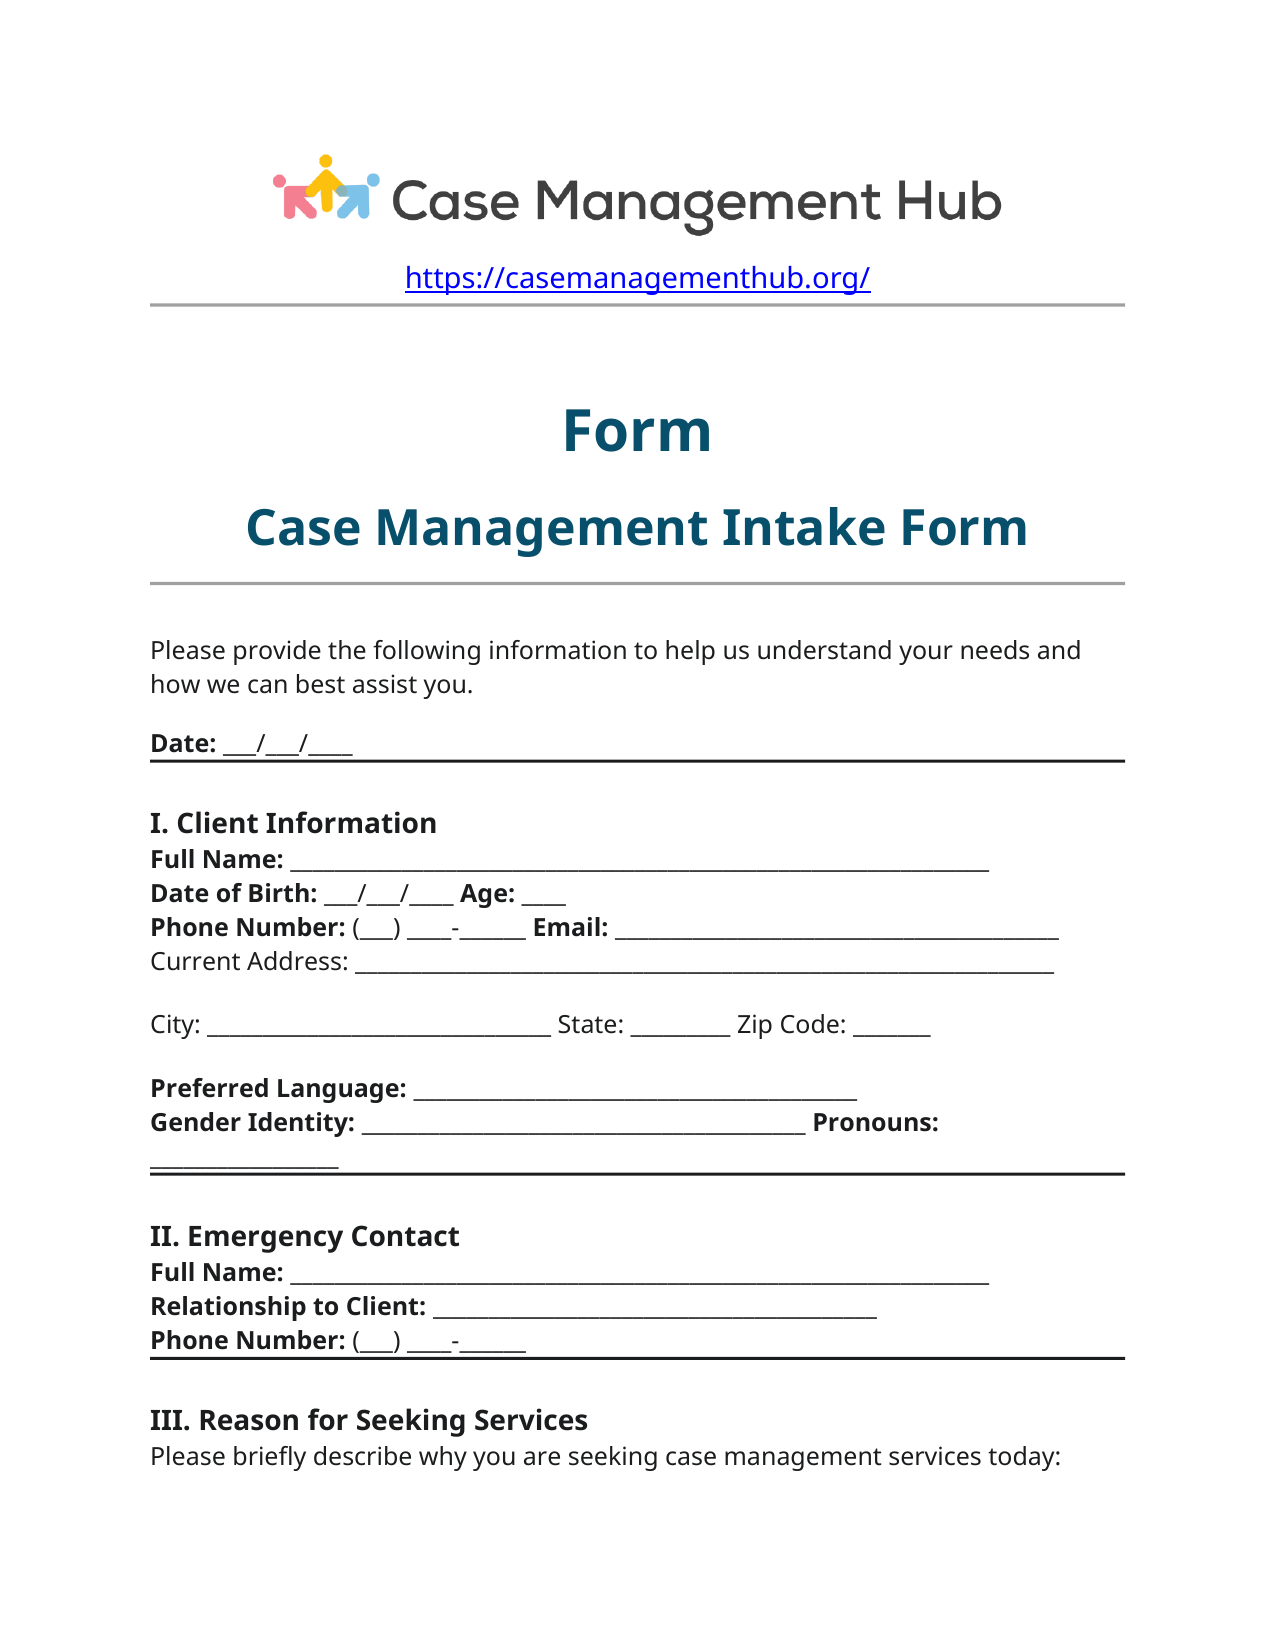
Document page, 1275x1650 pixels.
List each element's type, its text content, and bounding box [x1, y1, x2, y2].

text City: _______________________________ State: _________ Zip Code: _______ [150, 1007, 1125, 1041]
text III. Reason for Seeking Services [150, 1401, 1125, 1439]
text Phone Number: (___) ____-______ [150, 1323, 1125, 1356]
text Please provide the following information to help us understand your needs and how we can best assist you. [150, 632, 1125, 701]
text Please briefly describe why you are seeking case management services today: [150, 1439, 1125, 1473]
text Gender Identity: ________________________________________ Pronouns: _________________ [150, 1104, 1125, 1172]
text Date: ___/___/____ [150, 726, 1125, 759]
text Preferred Language: ________________________________________ [150, 1070, 1125, 1104]
picture [263, 150, 1012, 239]
text Current Address: _______________________________________________________________ [150, 944, 1125, 978]
text Case Management Intake Form [150, 492, 1125, 560]
text Date of Birth: ___/___/____ Age: ____ [150, 876, 1125, 910]
text Full Name: _______________________________________________________________ [150, 1254, 1125, 1289]
text https://casemanagementhub.org/ Form [150, 257, 1125, 303]
text I. Client Information [150, 803, 1125, 842]
text Full Name: _______________________________________________________________ [150, 842, 1125, 876]
text Relationship to Client: ________________________________________ [150, 1289, 1125, 1323]
text https://casemanagementhub.org/ Form [150, 307, 1125, 469]
text II. Emergency Contact [150, 1216, 1125, 1254]
text Phone Number: (___) ____-______ Email: ________________________________________ [150, 910, 1125, 944]
